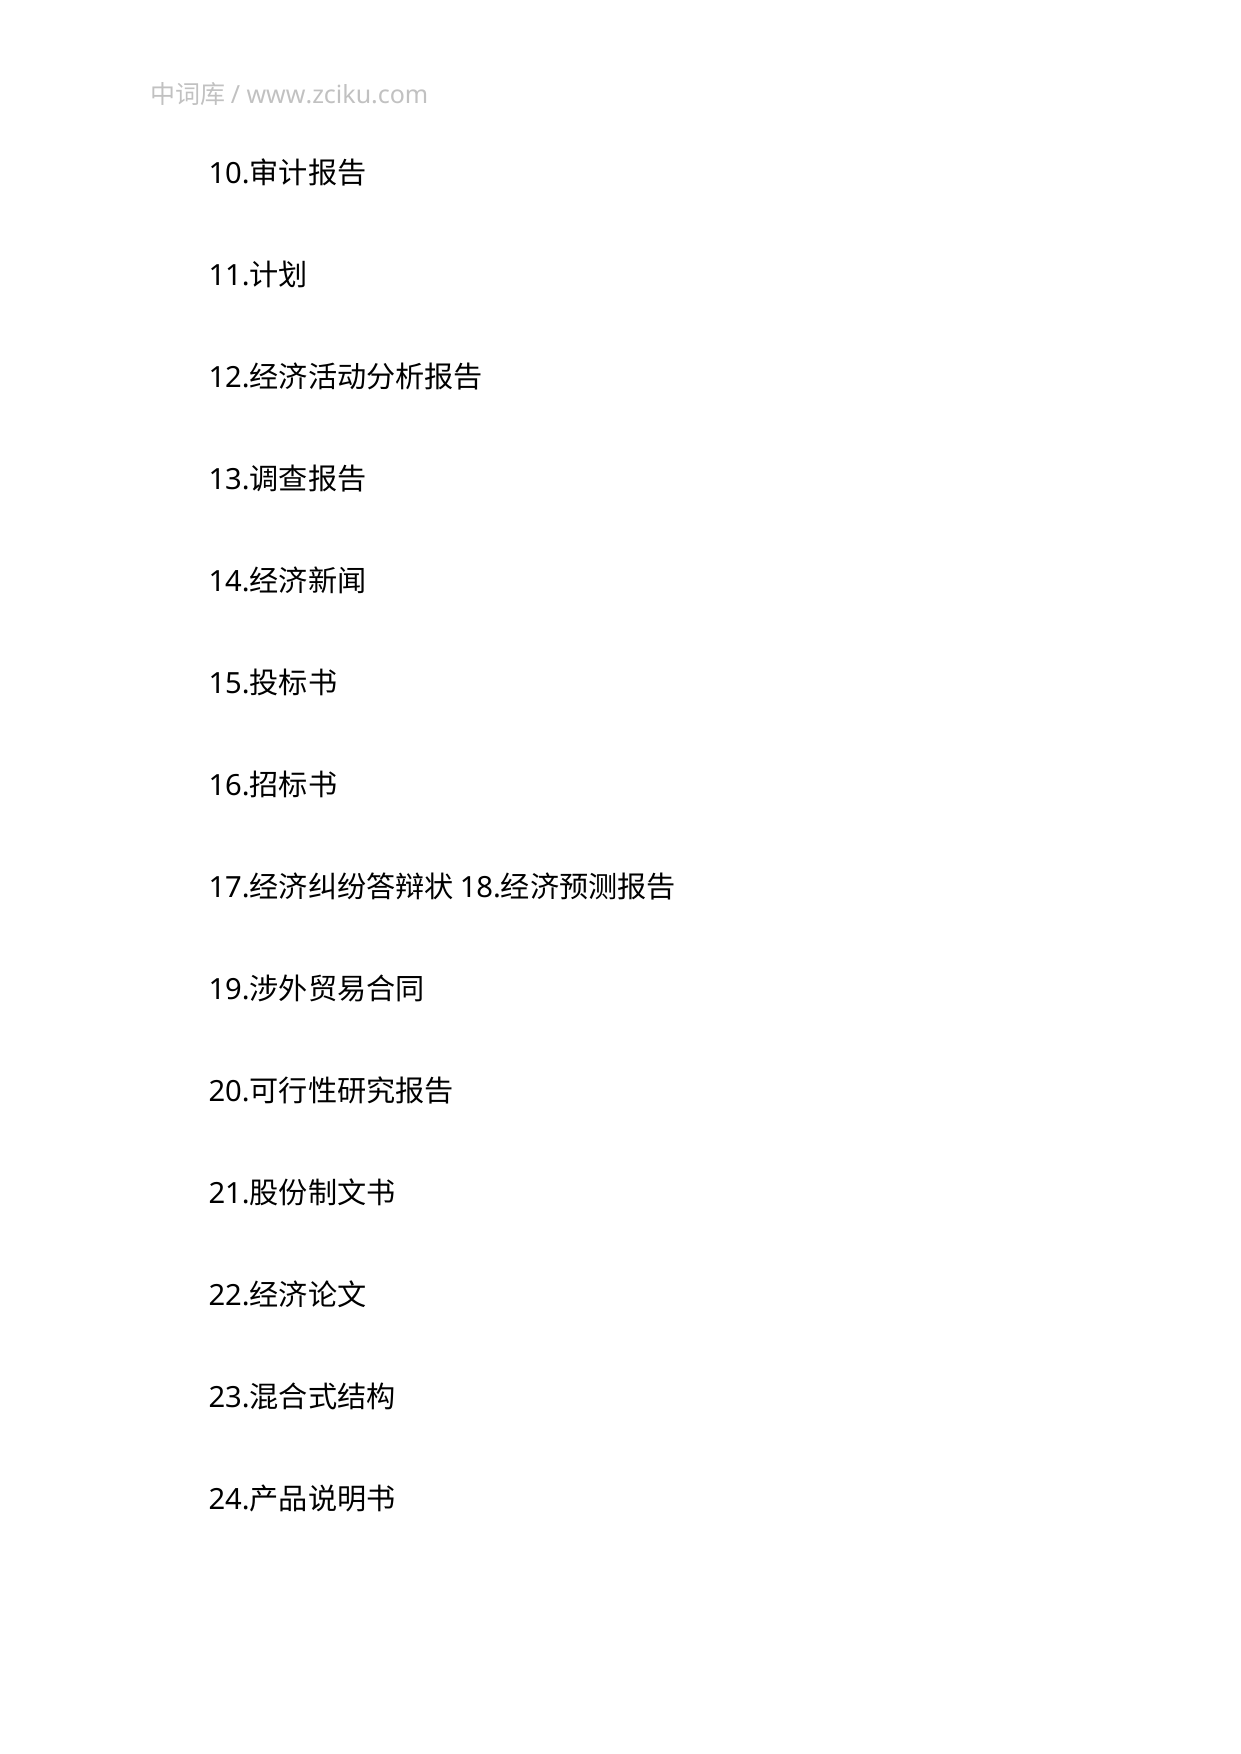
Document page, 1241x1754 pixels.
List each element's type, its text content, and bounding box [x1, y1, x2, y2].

text 16.招标书 [150, 762, 1090, 804]
text 24.产品说明书 [150, 1476, 1090, 1518]
text 23.混合式结构 [150, 1374, 1090, 1416]
text 21.股份制文书 [150, 1170, 1090, 1212]
text 12.经济活动分析报告 [150, 354, 1090, 396]
text 14.经济新闻 [150, 558, 1090, 600]
text 17.经济纠纷答辩状18.经济预测报告 [150, 864, 1090, 906]
text 20.可行性研究报告 [150, 1068, 1090, 1110]
text 10.审计报告 [150, 150, 1090, 192]
text 19.涉外贸易合同 [150, 966, 1090, 1008]
text 11.计划 [150, 252, 1090, 294]
text 22.经济论文 [150, 1272, 1090, 1314]
text 15.投标书 [150, 660, 1090, 702]
text 13.调查报告 [150, 456, 1090, 498]
